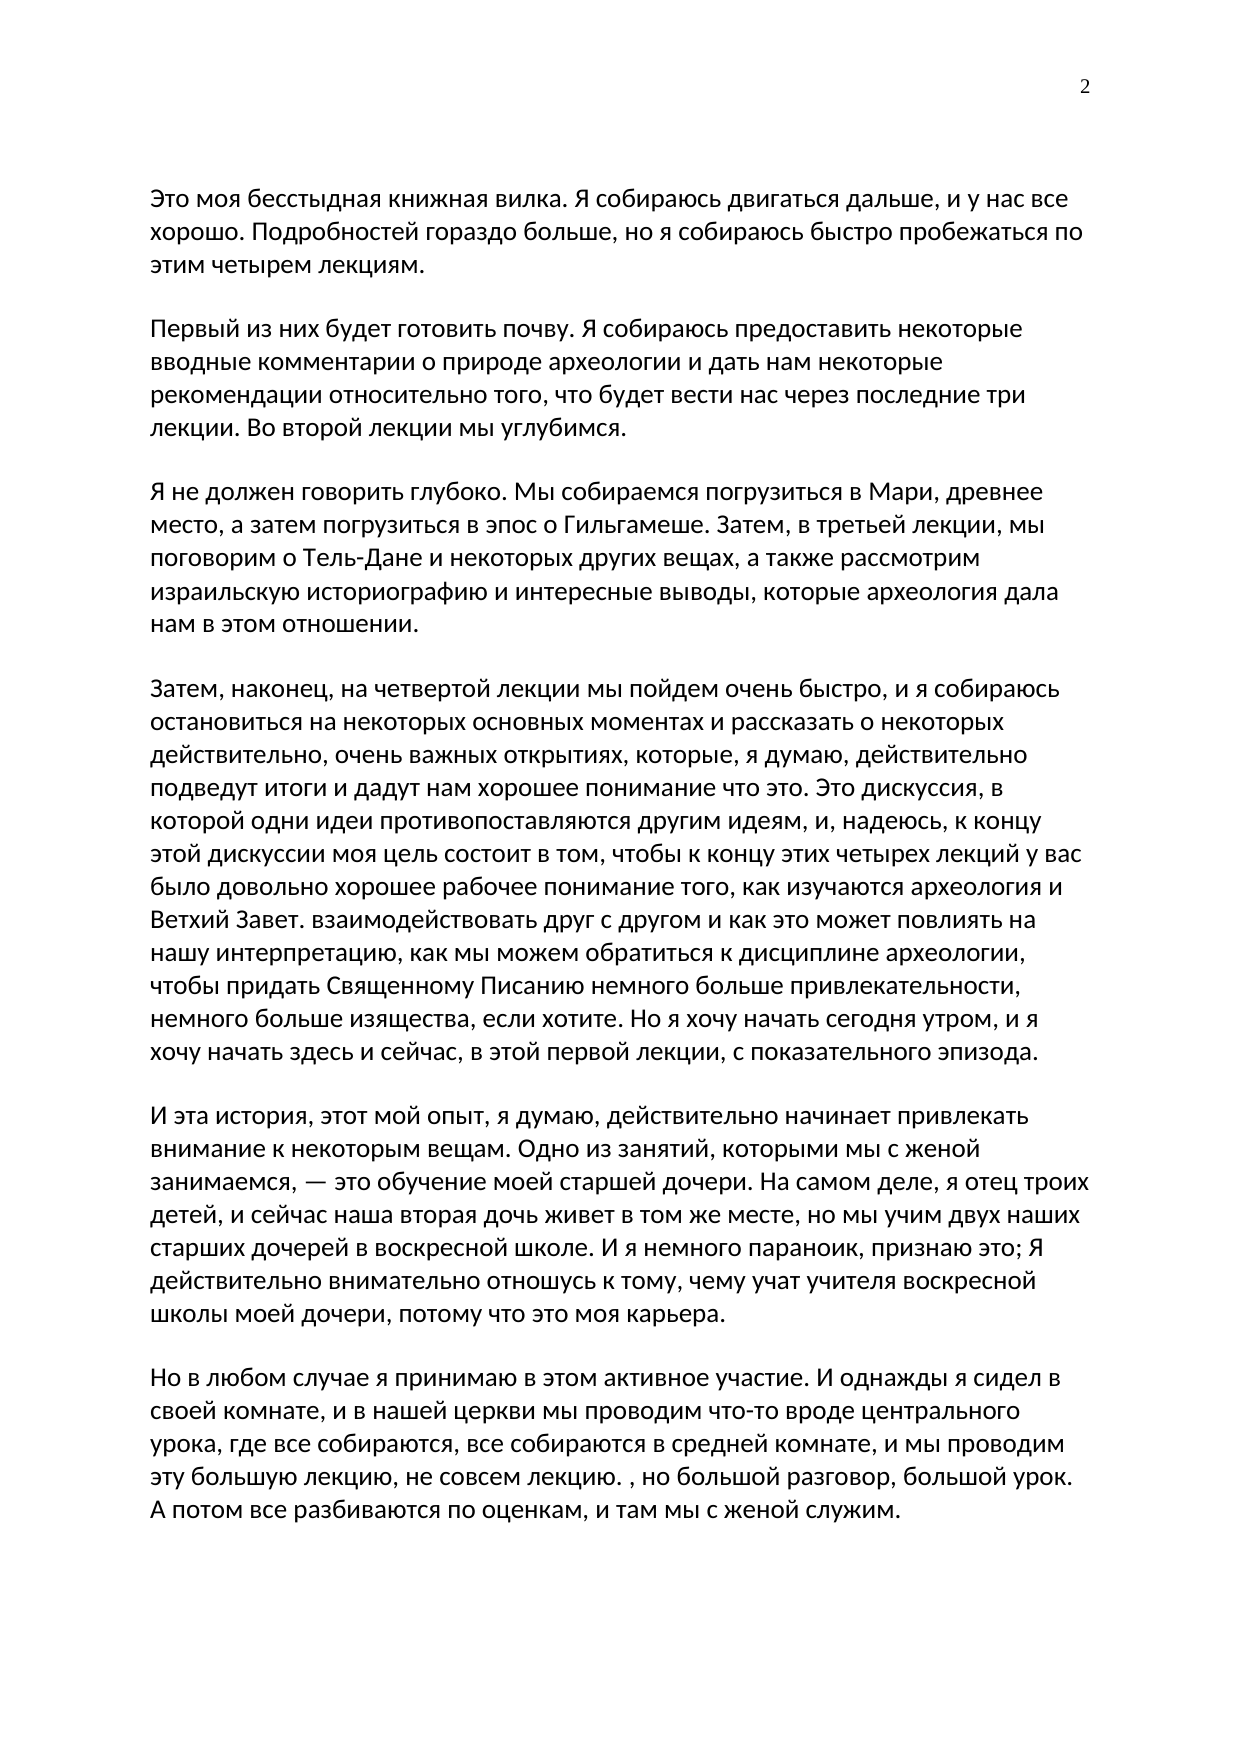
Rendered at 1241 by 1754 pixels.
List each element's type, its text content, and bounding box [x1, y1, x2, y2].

text Затем, наконец, на четвертой лекции мы пойдем очень быстро, и я собираюсь остановиться на некоторых основных моментах и рассказать о некоторых действительно, очень важных открытиях, которые, я думаю, действительно подведут итоги и дадут нам хорошее понимание что это. Это дискуссия, в которой одни идеи противопоставляются другим идеям, и, надеюсь, к концу этой дискуссии моя цель состоит в том, чтобы к концу этих четырех лекций у вас было довольно хорошее рабочее понимание того, как изучаются археология и Ветхий Завет. взаимодействовать друг с другом и как это может повлиять на нашу интерпретацию, как мы можем обратиться к дисциплине археологии, чтобы придать Священному Писанию немного больше привлекательности, немного больше изящества, если хотите. Но я хочу начать сегодня утром, и я хочу начать здесь и сейчас, в этой первой лекции, с показательного эпизода. [150, 671, 1090, 1067]
text Я не должен говорить глубоко. Мы собираемся погрузиться в Мари, древнее место, а затем погрузиться в эпос о Гильгамеше. Затем, в третьей лекции, мы поговорим о Тель-Дане и некоторых других вещах, а также рассмотрим израильскую историографию и интересные выводы, которые археология дала нам в этом отношении. [150, 474, 1090, 640]
text Но в любом случае я принимаю в этом активное участие. И однажды я сидел в своей комнате, и в нашей церкви мы проводим что-то вроде центрального урока, где все собираются, все собираются в средней комнате, и мы проводим эту большую лекцию, не совсем лекцию. , но большой разговор, большой урок. А потом все разбиваются по оценкам, и там мы с женой служим. [150, 1361, 1090, 1526]
text И эта история, этот мой опыт, я думаю, действительно начинает привлекать внимание к некоторым вещам. Одно из занятий, которыми мы с женой занимаемся, — это обучение моей старшей дочери. На самом деле, я отец троих детей, и сейчас наша вторая дочь живет в том же месте, но мы учим двух наших старших дочерей в воскресной школе. И я немного параноик, признаю это; Я действительно внимательно отношусь к тому, чему учат учителя воскресной школы моей дочери, потому что это моя карьера. [150, 1098, 1090, 1329]
text Это моя бесстыдная книжная вилка. Я собираюсь двигаться дальше, и у нас все хорошо. Подробностей гораздо больше, но я собираюсь быстро пробежаться по этим четырем лекциям. [150, 181, 1090, 280]
text Первый из них будет готовить почву. Я собираюсь предоставить некоторые вводные комментарии о природе археологии и дать нам некоторые рекомендации относительно того, что будет вести нас через последние три лекции. Во второй лекции мы углубимся. [150, 311, 1090, 443]
